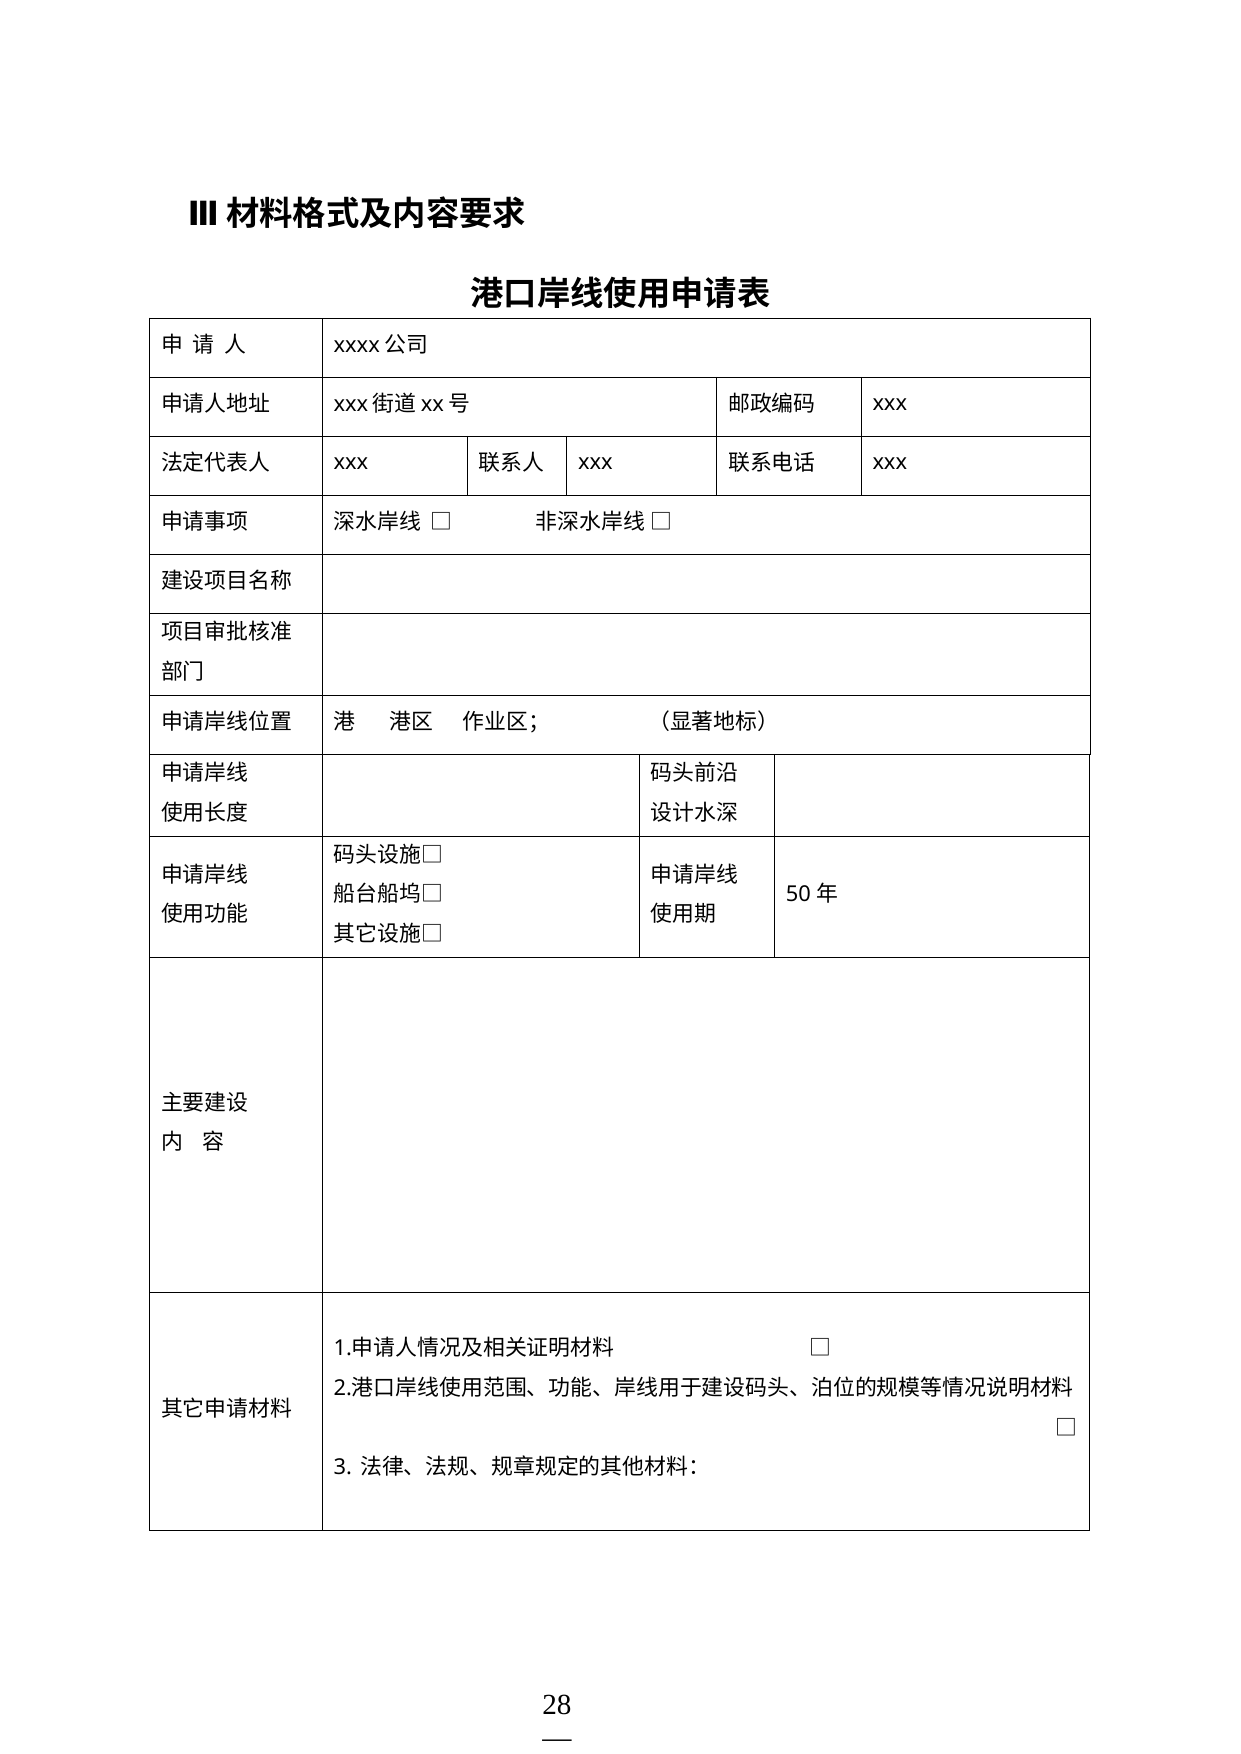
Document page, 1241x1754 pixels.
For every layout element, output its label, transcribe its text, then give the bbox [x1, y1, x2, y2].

table_cell 申请人地址 [150, 378, 322, 436]
table_cell 港 港区 作业区； （显著地标） [323, 696, 1090, 754]
table_header 申 请 人 [150, 319, 322, 377]
table_cell 项目审批核准部门 [150, 614, 322, 695]
table_cell 其它申请材料 [150, 1293, 322, 1530]
table_cell 主要建设 内 容 [150, 958, 322, 1292]
table_cell [323, 958, 1089, 1292]
table_cell [775, 755, 1089, 836]
table_cell 申请岸线 使用长度 [150, 755, 322, 836]
table_cell 邮政编码 [717, 378, 861, 436]
table_cell 法定代表人 [150, 437, 322, 495]
table_cell [323, 614, 1090, 695]
table_cell xxx [323, 437, 467, 495]
table_cell 联系电话 [717, 437, 861, 495]
table_cell 申请岸线 使用功能 [150, 837, 322, 957]
table_cell 申请岸线 使用期 [640, 837, 774, 957]
table_cell 联系人 [468, 437, 566, 495]
table_cell xxx [862, 378, 1090, 436]
table_header xxxx公司 [323, 319, 1090, 377]
table_cell 申请岸线位置 [150, 696, 322, 754]
table_cell xxx [567, 437, 716, 495]
table_cell 申请事项 [150, 496, 322, 554]
table_cell 1.申请人情况及相关证明材料 □ 2.港口岸线使用范围、功能、岸线用于建设码头、泊位的规模等情况说明材料 □ 3. 法律、法规、规章规定的其他材料： [323, 1293, 1089, 1530]
table_cell 深水岸线 □ 非深水岸线 □ [323, 496, 1090, 554]
table_cell xxx [862, 437, 1090, 495]
table_cell [323, 755, 639, 836]
text 港口岸线使用申请表 [187, 256, 1053, 318]
table_cell xxx街道xx号 [323, 378, 716, 436]
table_cell 建设项目名称 [150, 555, 322, 613]
table_cell 码头设施□ 船台船坞□ 其它设施□ [323, 837, 639, 957]
table_cell [323, 555, 1090, 613]
text Ⅲ材料格式及内容要求 [187, 166, 1053, 256]
table_cell 码头前沿 设计水深 [640, 755, 774, 836]
table_cell 50 年 [775, 837, 1089, 957]
